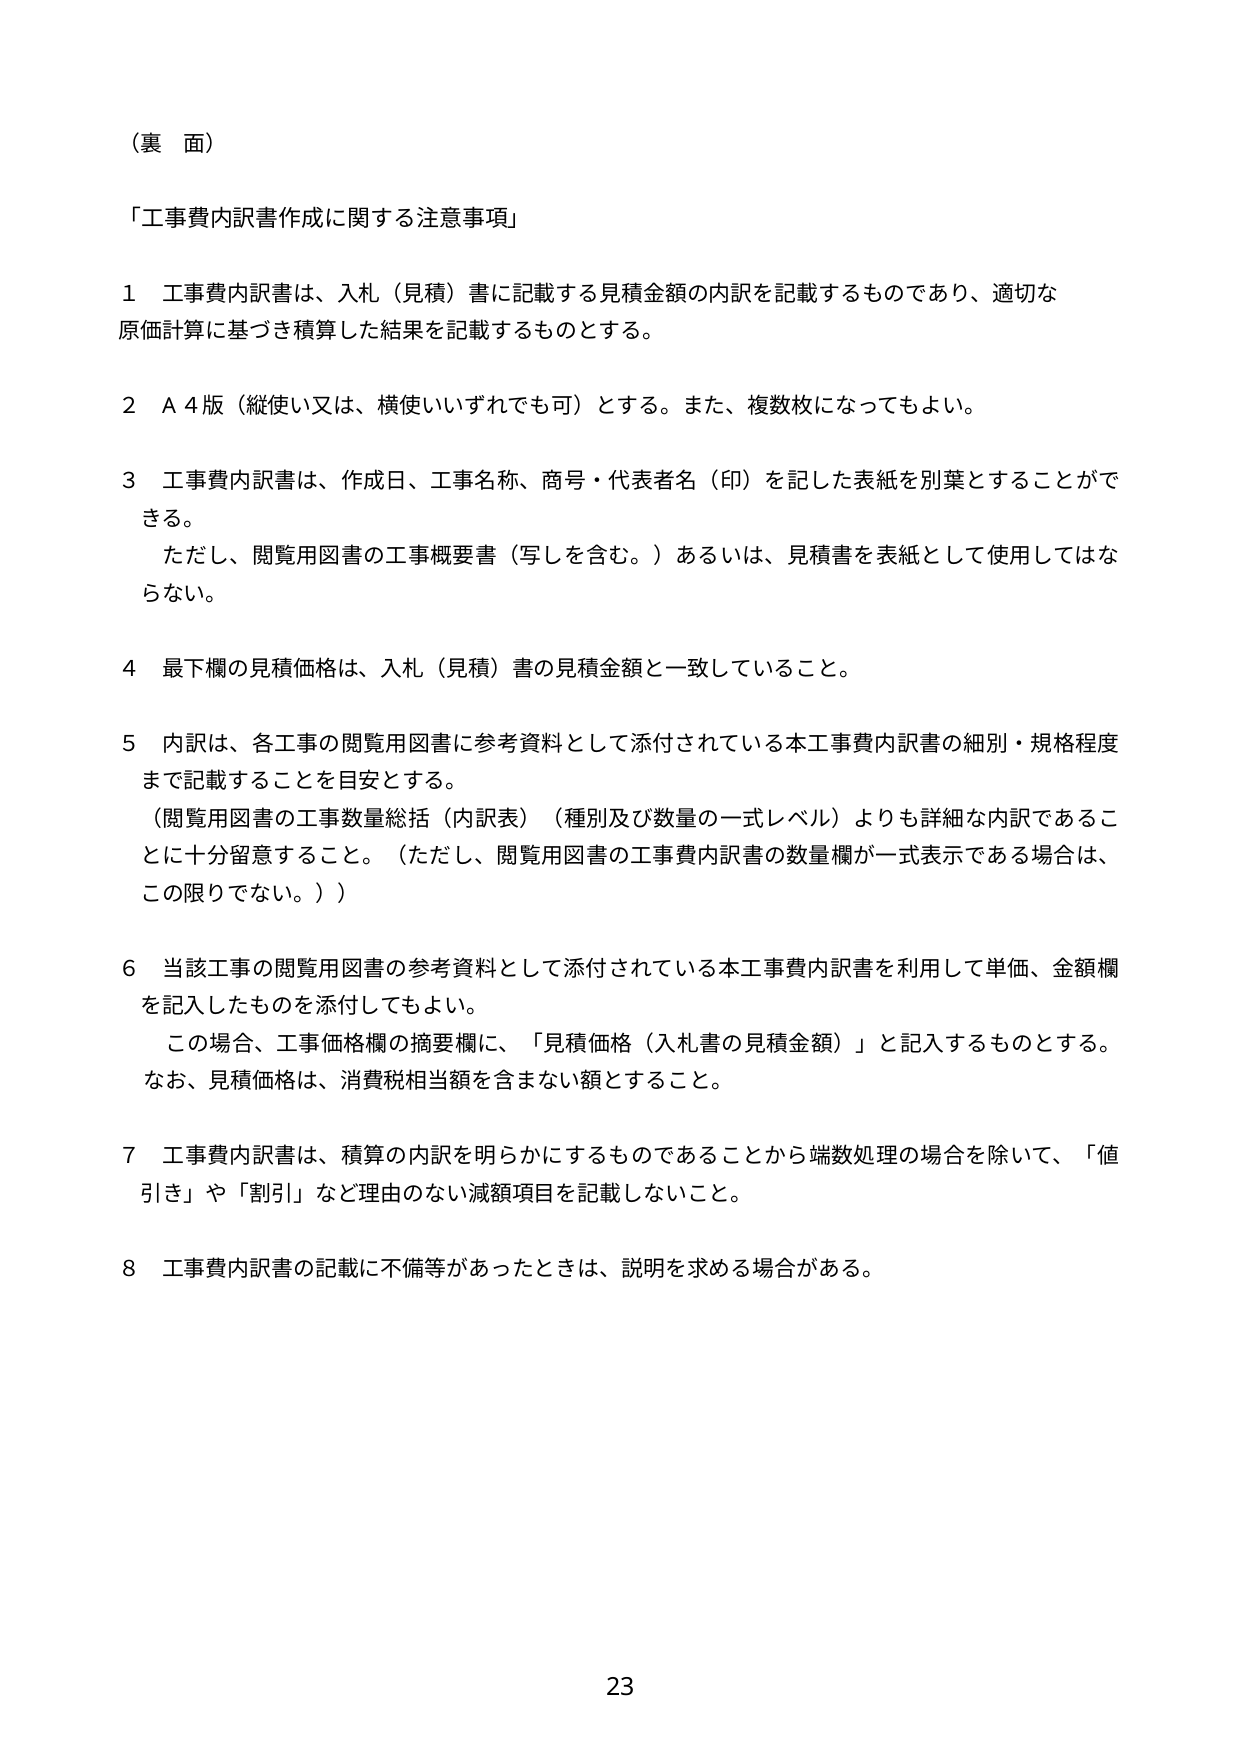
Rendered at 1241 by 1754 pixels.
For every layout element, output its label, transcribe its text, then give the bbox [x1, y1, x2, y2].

text ただし、閲覧用図書の工事概要書（写しを含む。）あるいは、見積書を表紙として使用してはならない。 [118, 535, 1122, 610]
text ３ 工事費内訳書は、作成日、工事名称、商号・代表者名（印）を記した表紙を別葉とすることができる。 [118, 460, 1122, 535]
text ８ 工事費内訳書の記載に不備等があったときは、説明を求める場合がある。 [118, 1248, 1122, 1285]
text この場合、工事価格欄の摘要欄に、「見積価格（入札書の見積金額）」と記入するものとする。なお、見積価格は、消費税相当額を含まない額とすること。 [143, 1023, 1122, 1098]
text ５ 内訳は、各工事の閲覧用図書に参考資料として添付されている本工事費内訳書の細別・規格程度まで記載することを目安とする。 [118, 723, 1122, 798]
text 「工事費内訳書作成に関する注意事項」 [118, 198, 1122, 235]
text １ 工事費内訳書は、入札（見積）書に記載する見積金額の内訳を記載するものであり、適切な [118, 273, 1122, 310]
text ４ 最下欄の見積価格は、入札（見積）書の見積金額と一致していること。 [118, 648, 1122, 685]
text （裏 面） [118, 123, 1122, 160]
text ６ 当該工事の閲覧用図書の参考資料として添付されている本工事費内訳書を利用して単価、金額欄を記入したものを添付してもよい。 [118, 948, 1122, 1023]
text 原価計算に基づき積算した結果を記載するものとする。 [118, 310, 1122, 348]
text ２ A４版（縦使い又は、横使いいずれでも可）とする。また、複数枚になってもよい。 [118, 385, 1122, 423]
text ７ 工事費内訳書は、積算の内訳を明らかにするものであることから端数処理の場合を除いて、「値引き」や「割引」など理由のない減額項目を記載しないこと。 [118, 1135, 1122, 1210]
text （閲覧用図書の工事数量総括（内訳表）（種別及び数量の一式レベル）よりも詳細な内訳であることに十分留意すること。（ただし、閲覧用図書の工事費内訳書の数量欄が一式表示である場合は、この限りでない。）） [118, 798, 1122, 910]
